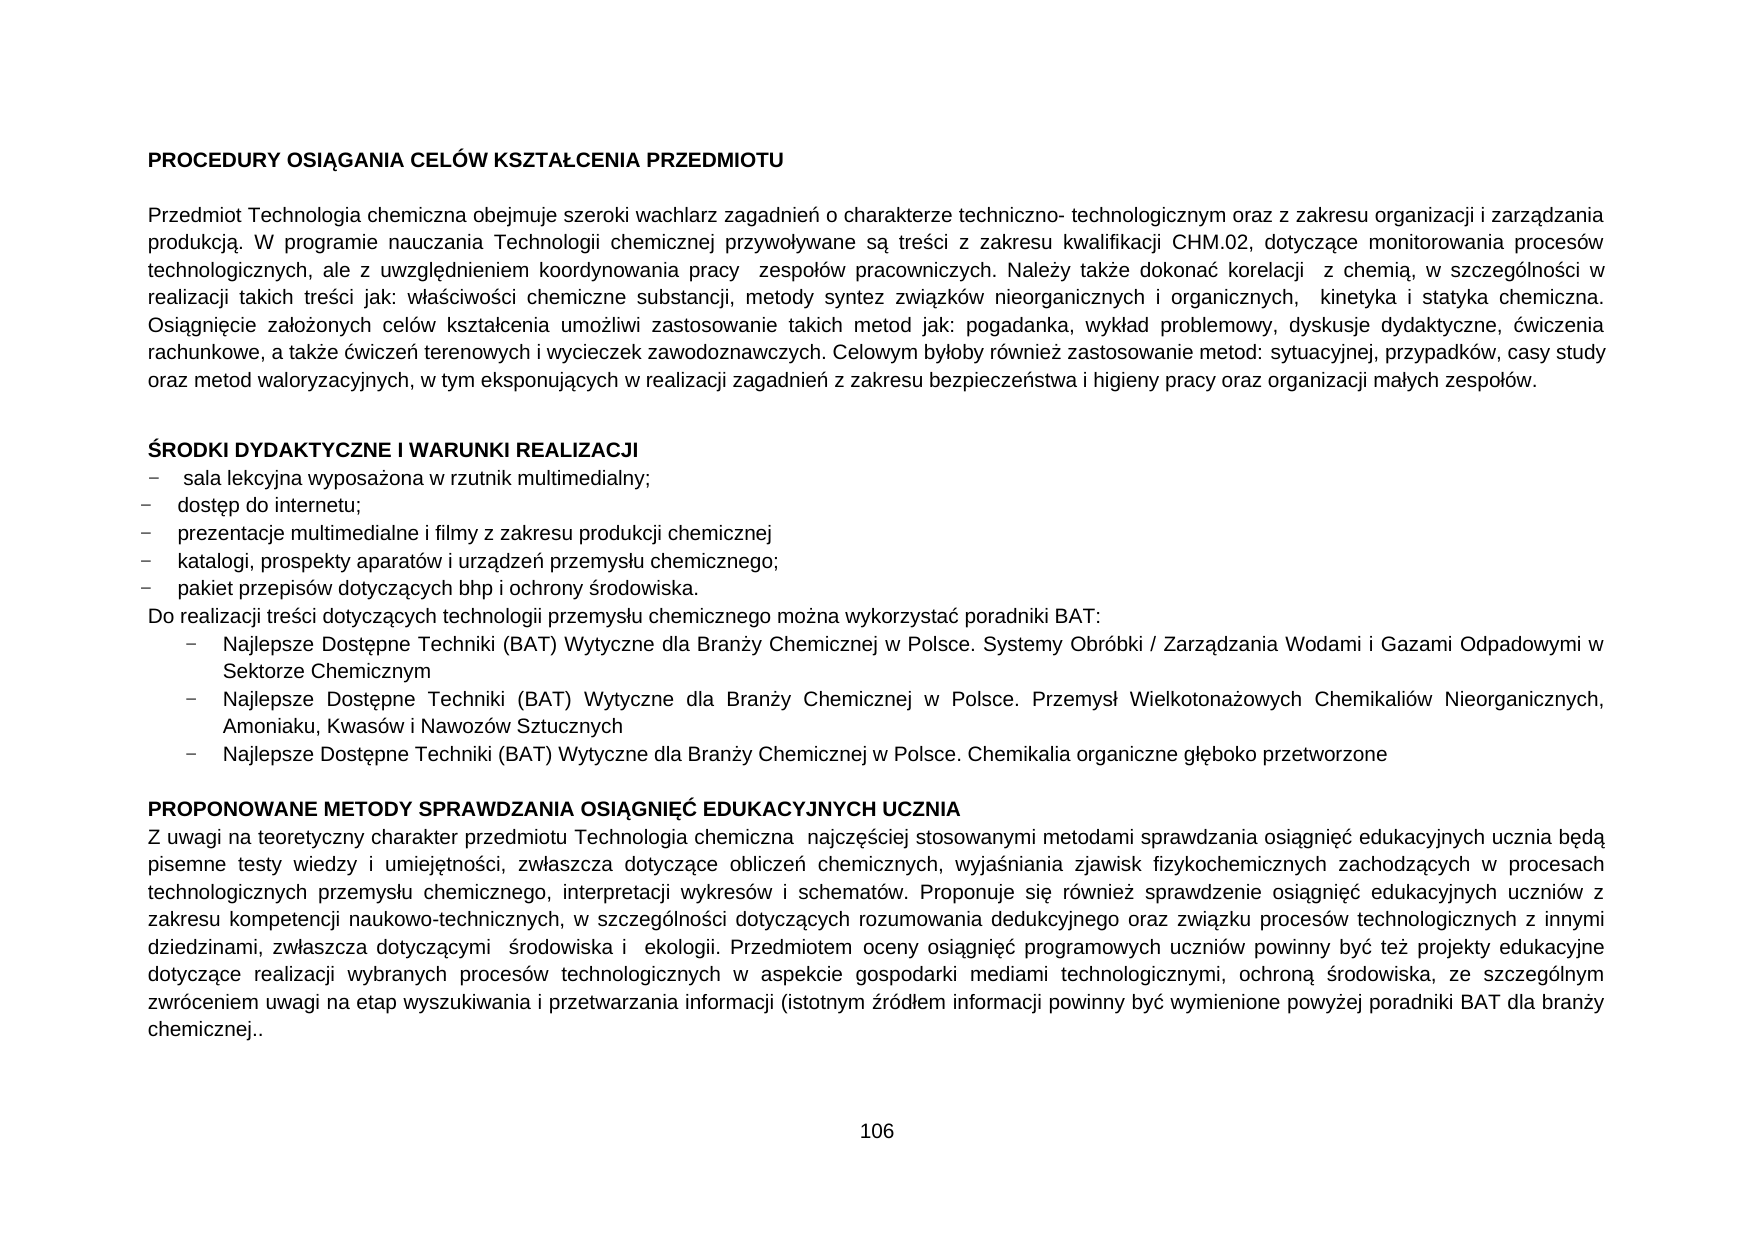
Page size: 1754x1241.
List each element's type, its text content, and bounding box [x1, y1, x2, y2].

text PROPONOWANE METODY SPRAWDZANIA OSIĄGNIĘĆ EDUKACYJNYCH UCZNIA [148, 797, 1606, 821]
list prezentacje multimedialne i filmy z zakresu produkcji chemicznej [140, 521, 1606, 545]
list Najlepsze Dostępne Techniki (BAT) Wytyczne dla Branży Chemicznej w Polsce. Przemysł Wielkotonażowych Chemikaliów Nieorganicznych, Amoniaku, Kwasów i Nawozów Sztucznych [185, 687, 1606, 738]
list Najlepsze Dostępne Techniki (BAT) Wytyczne dla Branży Chemicznej w Polsce. Chemikalia organiczne głęboko przetworzone [185, 742, 1606, 766]
list dostęp do internetu; [140, 493, 1606, 517]
text Z uwagi na teoretyczny charakter przedmiotu Technologia chemiczna najczęściej stosowanymi metodami sprawdzania osiągnięć edukacyjnych ucznia będą pisemne testy wiedzy i umiejętności, zwłaszcza dotyczące obliczeń chemicznych, wyjaśniania zjawisk fizykochemicznych zachodzących w procesach technologicznych przemysłu chemicznego, interpretacji wykresów i schematów. Proponuje się również sprawdzenie osiągnięć edukacyjnych uczniów z zakresu kompetencji naukowo-technicznych, w szczególności dotyczących rozumowania dedukcyjnego oraz związku procesów technologicznych z innymi dziedzinami, zwłaszcza dotyczącymi środowiska i ekologii. Przedmiotem oceny osiągnięć programowych uczniów powinny być też projekty edukacyjne dotyczące realizacji wybranych procesów technologicznych w aspekcie gospodarki mediami technologicznymi, ochroną środowiska, ze szczególnym zwróceniem uwagi na etap wyszukiwania i przetwarzania informacji (istotnym źródłem informacji powinny być wymienione powyżej poradniki BAT dla branży chemicznej.. [148, 824, 1606, 1041]
list katalogi, prospekty aparatów i urządzeń przemysłu chemicznego; [140, 548, 1606, 573]
text PROCEDURY OSIĄGANIA CELÓW KSZTAŁCENIA PRZEDMIOTU [148, 148, 1606, 172]
text Do realizacji treści dotyczących technologii przemysłu chemicznego można wykorzystać poradniki BAT: [148, 604, 1606, 628]
text Przedmiot Technologia chemiczna obejmuje szeroki wachlarz zagadnień o charakterze techniczno- technologicznym oraz z zakresu organizacji i zarządzania produkcją. W programie nauczania Technologii chemicznej przywoływane są treści z zakresu kwalifikacji CHM.02, dotyczące monitorowania procesów technologicznych, ale z uwzględnieniem koordynowania pracy zespołów pracowniczych. Należy także dokonać korelacji z chemią, w szczególności w realizacji takich treści jak: właściwości chemiczne substancji, metody syntez związków nieorganicznych i organicznych, kinetyka i statyka chemiczna. Osiągnięcie założonych celów kształcenia umożliwi zastosowanie takich metod jak: pogadanka, wykład problemowy, dyskusje dydaktyczne, ćwiczenia rachunkowe, a także ćwiczeń terenowych i wycieczek zawodoznawczych. Celowym byłoby również zastosowanie metod: sytuacyjnej, przypadków, casy study oraz metod waloryzacyjnych, w tym eksponujących w realizacji zagadnień z zakresu bezpieczeństwa i higieny pracy oraz organizacji małych zespołów. [148, 203, 1606, 392]
list sala lekcyjna wyposażona w rzutnik multimedialny; [148, 465, 1606, 489]
text ŚRODKI DYDAKTYCZNE I WARUNKI REALIZACJI [148, 438, 1606, 462]
list Najlepsze Dostępne Techniki (BAT) Wytyczne dla Branży Chemicznej w Polsce. Systemy Obróbki / Zarządzania Wodami i Gazami Odpadowymi w Sektorze Chemicznym [185, 631, 1606, 683]
list pakiet przepisów dotyczących bhp i ochrony środowiska. [140, 576, 1606, 600]
